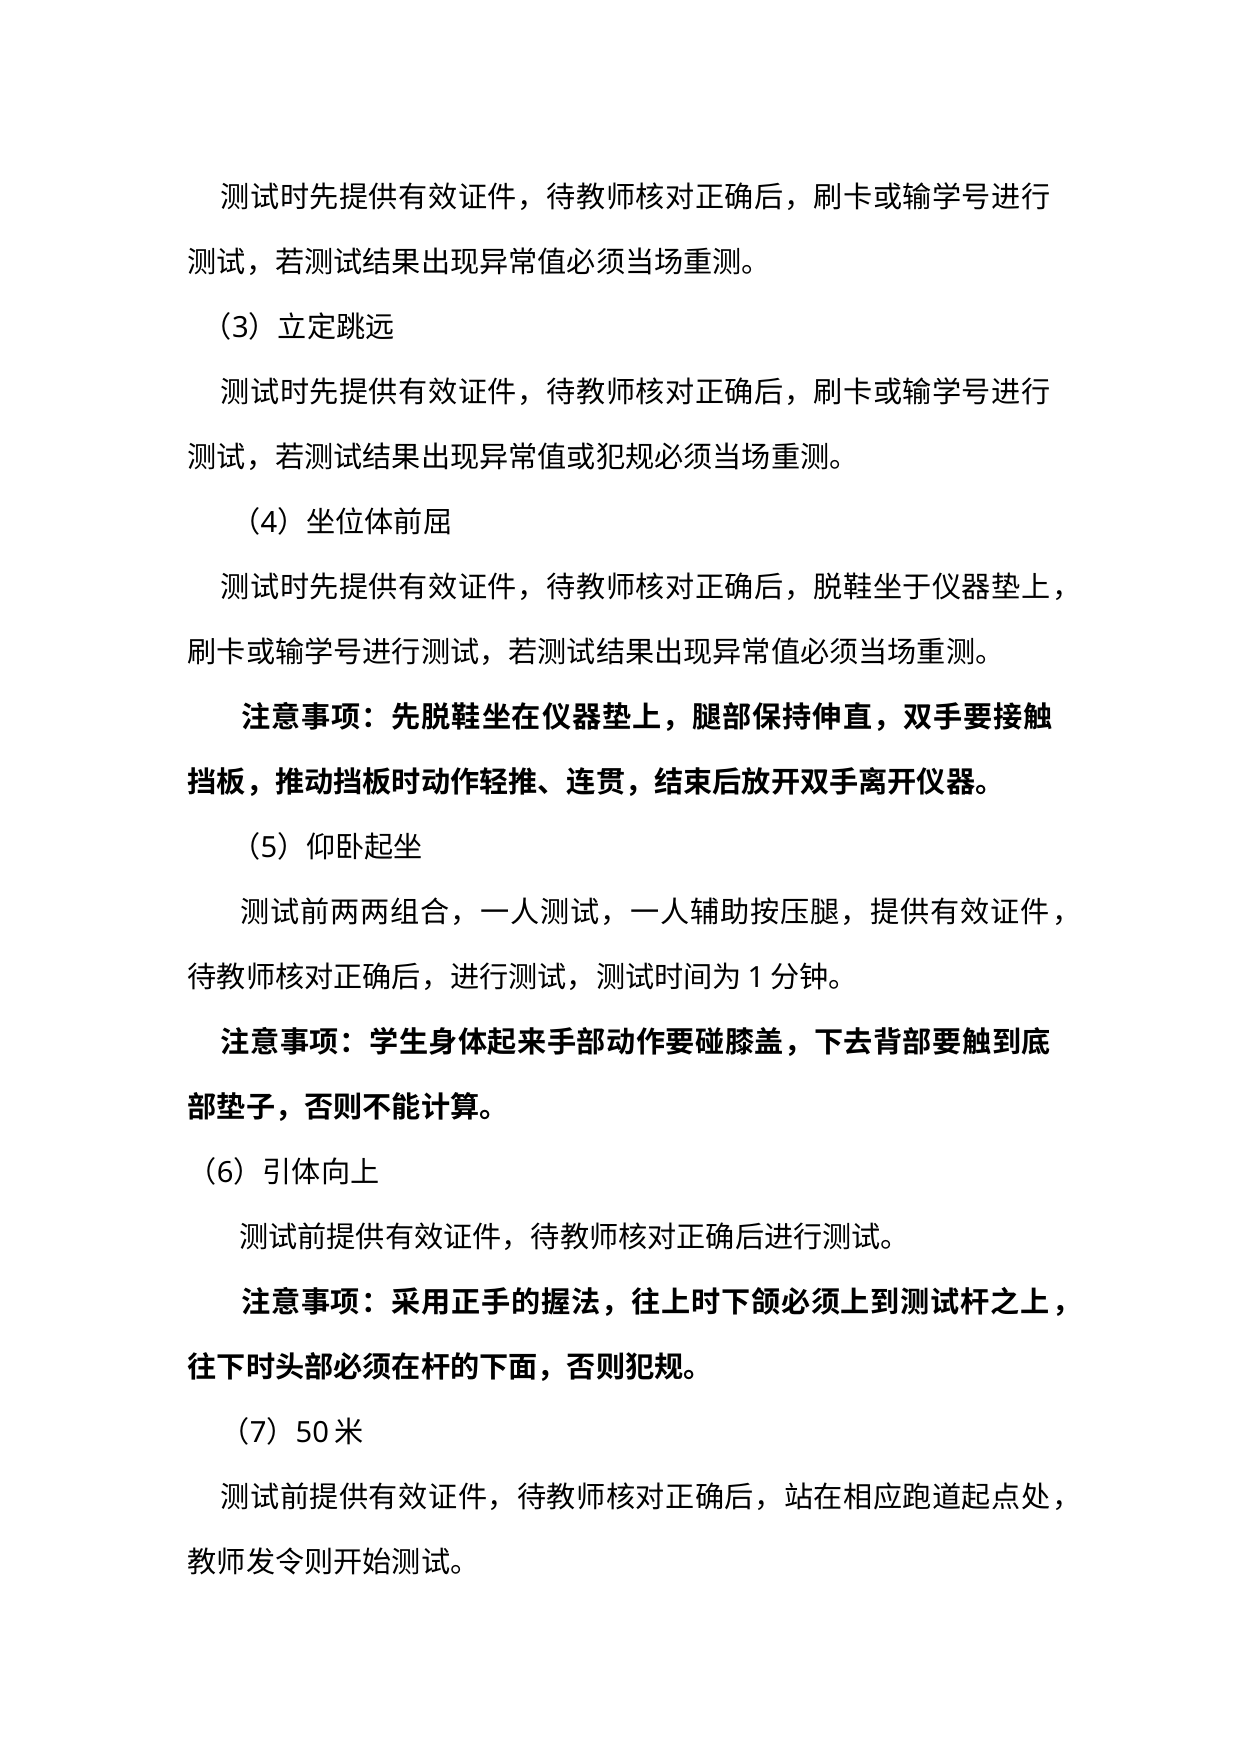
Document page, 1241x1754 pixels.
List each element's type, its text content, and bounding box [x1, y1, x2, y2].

text 注意事项：采用正手的握法，往上时下颌必须上到测试杆之上，往下时头部必须在杆的下面，否则犯规。 [187, 1267, 1053, 1397]
text 测试时先提供有效证件，待教师核对正确后，刷卡或输学号进行测试，若测试结果出现异常值或犯规必须当场重测。 [187, 357, 1053, 487]
text （5）仰卧起坐 [231, 812, 1053, 877]
text 注意事项：先脱鞋坐在仪器垫上，腿部保持伸直，双手要接触挡板，推动挡板时动作轻推、连贯，结束后放开双手离开仪器。 [187, 682, 1053, 812]
text （7）50米 [220, 1397, 1053, 1462]
text 注意事项：学生身体起来手部动作要碰膝盖，下去背部要触到底部垫子，否则不能计算。 [187, 1007, 1053, 1137]
text 测试前提供有效证件，待教师核对正确后进行测试。 [187, 1202, 1053, 1267]
text （6）引体向上 [187, 1137, 1053, 1202]
text 测试前提供有效证件，待教师核对正确后，站在相应跑道起点处，教师发令则开始测试。 [187, 1462, 1053, 1592]
text 测试时先提供有效证件，待教师核对正确后，脱鞋坐于仪器垫上，刷卡或输学号进行测试，若测试结果出现异常值必须当场重测。 [187, 552, 1053, 682]
text 测试前两两组合，一人测试，一人辅助按压腿，提供有效证件，待教师核对正确后，进行测试，测试时间为1分钟。 [187, 877, 1053, 1007]
text （3）立定跳远 [187, 292, 1053, 357]
text 测试时先提供有效证件，待教师核对正确后，刷卡或输学号进行测试，若测试结果出现异常值必须当场重测。 [187, 162, 1053, 292]
text （4）坐位体前屈 [187, 487, 1053, 552]
